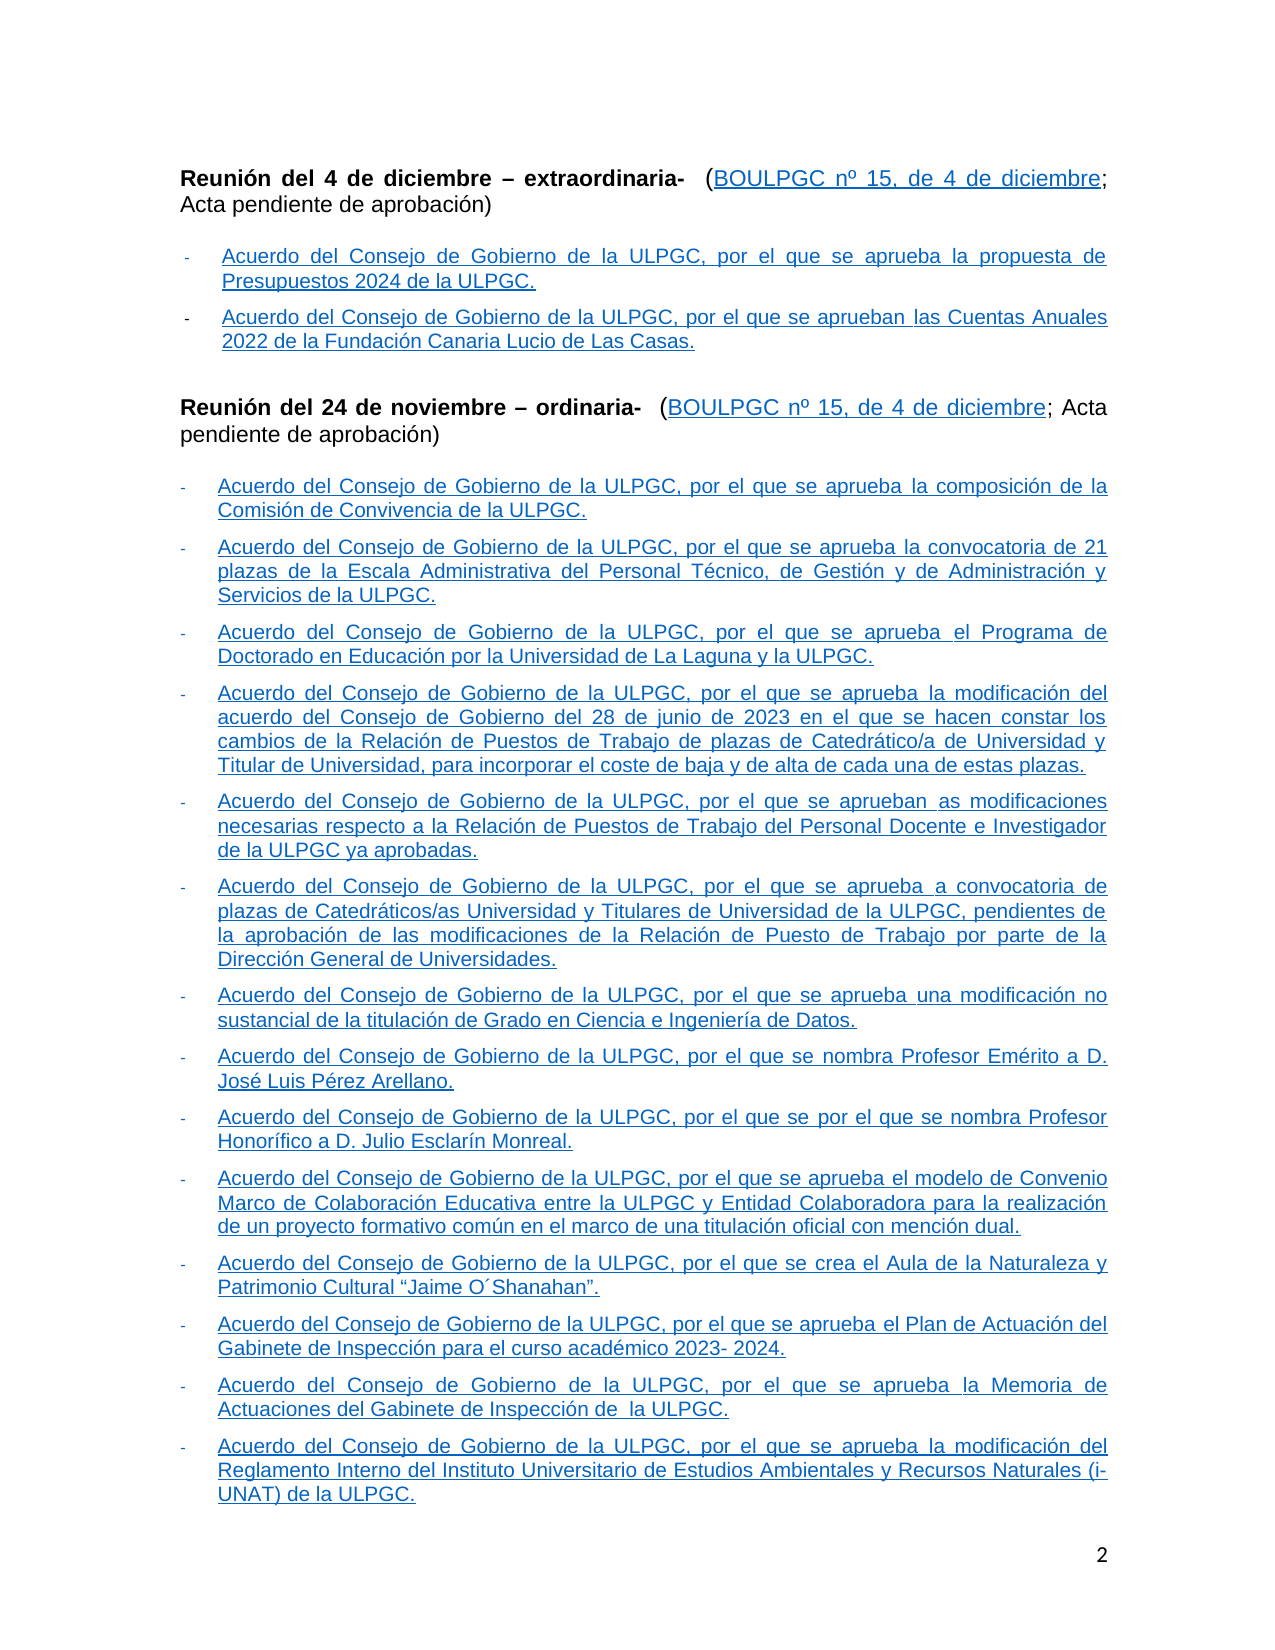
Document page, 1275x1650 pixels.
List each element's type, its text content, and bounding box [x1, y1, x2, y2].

list Acuerdo del Consejo de Gobierno de la ULPGC, por el que se nombra Profesor Emérito a D. José Luis Pérez Arellano. [180, 1044, 1107, 1092]
list Acuerdo del Consejo de Gobierno de la ULPGC, por el que se aprueba la Memoria de Actuaciones del Gabinete de Inspección de la ULPGC. [180, 1373, 1107, 1421]
list Acuerdo del Consejo de Gobierno de la ULPGC, por el que se crea el Aula de la Naturaleza y Patrimonio Cultural “Jaime O´Shanahan”. [180, 1251, 1107, 1299]
text Reunión del 4 de diciembre – extraordinaria- (BOULPGC nº 15, de 4 de diciembre; Acta pendiente de aprobación) [180, 162, 1107, 218]
list Acuerdo del Consejo de Gobierno de la ULPGC, por el que se aprueba a convocatoria de plazas de Catedráticos/as Universidad y Titulares de Universidad de la ULPGC, pendientes de la aprobación de las modificaciones de la Relación de Puesto de Trabajo por parte de la Dirección General de Universidades. [180, 874, 1107, 971]
list Acuerdo del Consejo de Gobierno de la ULPGC, por el que se aprueba la modificación del Reglamento Interno del Instituto Universitario de Estudios Ambientales y Recursos Naturales (i-UNAT) de la ULPGC. [180, 1433, 1107, 1506]
list Acuerdo del Consejo de Gobierno de la ULPGC, por el que se aprueba el modelo de Convenio Marco de Colaboración Educativa entre la ULPGC y Entidad Colaboradora para la realización de un proyecto formativo común en el marco de una titulación oficial con mención dual. [180, 1166, 1107, 1238]
list Acuerdo del Consejo de Gobierno de la ULPGC, por el que se aprueban as modificaciones necesarias respecto a la Relación de Puestos de Trabajo del Personal Docente e Investigador de la ULPGC ya aprobadas. [180, 789, 1107, 862]
list Acuerdo del Consejo de Gobierno de la ULPGC, por el que se aprueban las Cuentas Anuales 2022 de la Fundación Canaria Lucio de Las Casas. [184, 305, 1107, 353]
text Reunión del 24 de noviembre – ordinaria- (BOULPGC nº 15, de 4 de diciembre; Acta pendiente de aprobación) [180, 392, 1107, 447]
list Acuerdo del Consejo de Gobierno de la ULPGC, por el que se aprueba la propuesta de Presupuestos 2024 de la ULPGC. [184, 244, 1107, 292]
list Acuerdo del Consejo de Gobierno de la ULPGC, por el que se aprueba una modificación no sustancial de la titulación de Grado en Ciencia e Ingeniería de Datos. [180, 983, 1107, 1031]
list Acuerdo del Consejo de Gobierno de la ULPGC, por el que se aprueba el Programa de Doctorado en Educación por la Universidad de La Laguna y la ULPGC. [180, 619, 1107, 668]
list Acuerdo del Consejo de Gobierno de la ULPGC, por el que se aprueba el Plan de Actuación del Gabinete de Inspección para el curso académico 2023- 2024. [180, 1312, 1107, 1360]
list Acuerdo del Consejo de Gobierno de la ULPGC, por el que se aprueba la modificación del acuerdo del Consejo de Gobierno del 28 de junio de 2023 en el que se hacen constar los cambios de la Relación de Puestos de Trabajo de plazas de Catedrático/a de Universidad y Titular de Universidad, para incorporar el coste de baja y de alta de cada una de estas plazas. [180, 680, 1107, 777]
list Acuerdo del Consejo de Gobierno de la ULPGC, por el que se aprueba la composición de la Comisión de Convivencia de la ULPGC. [180, 474, 1107, 522]
list Acuerdo del Consejo de Gobierno de la ULPGC, por el que se aprueba la convocatoria de 21 plazas de la Escala Administrativa del Personal Técnico, de Gestión y de Administración y Servicios de la ULPGC. [180, 534, 1107, 607]
list Acuerdo del Consejo de Gobierno de la ULPGC, por el que se por el que se nombra Profesor Honorífico a D. Julio Esclarín Monreal. [180, 1105, 1107, 1153]
